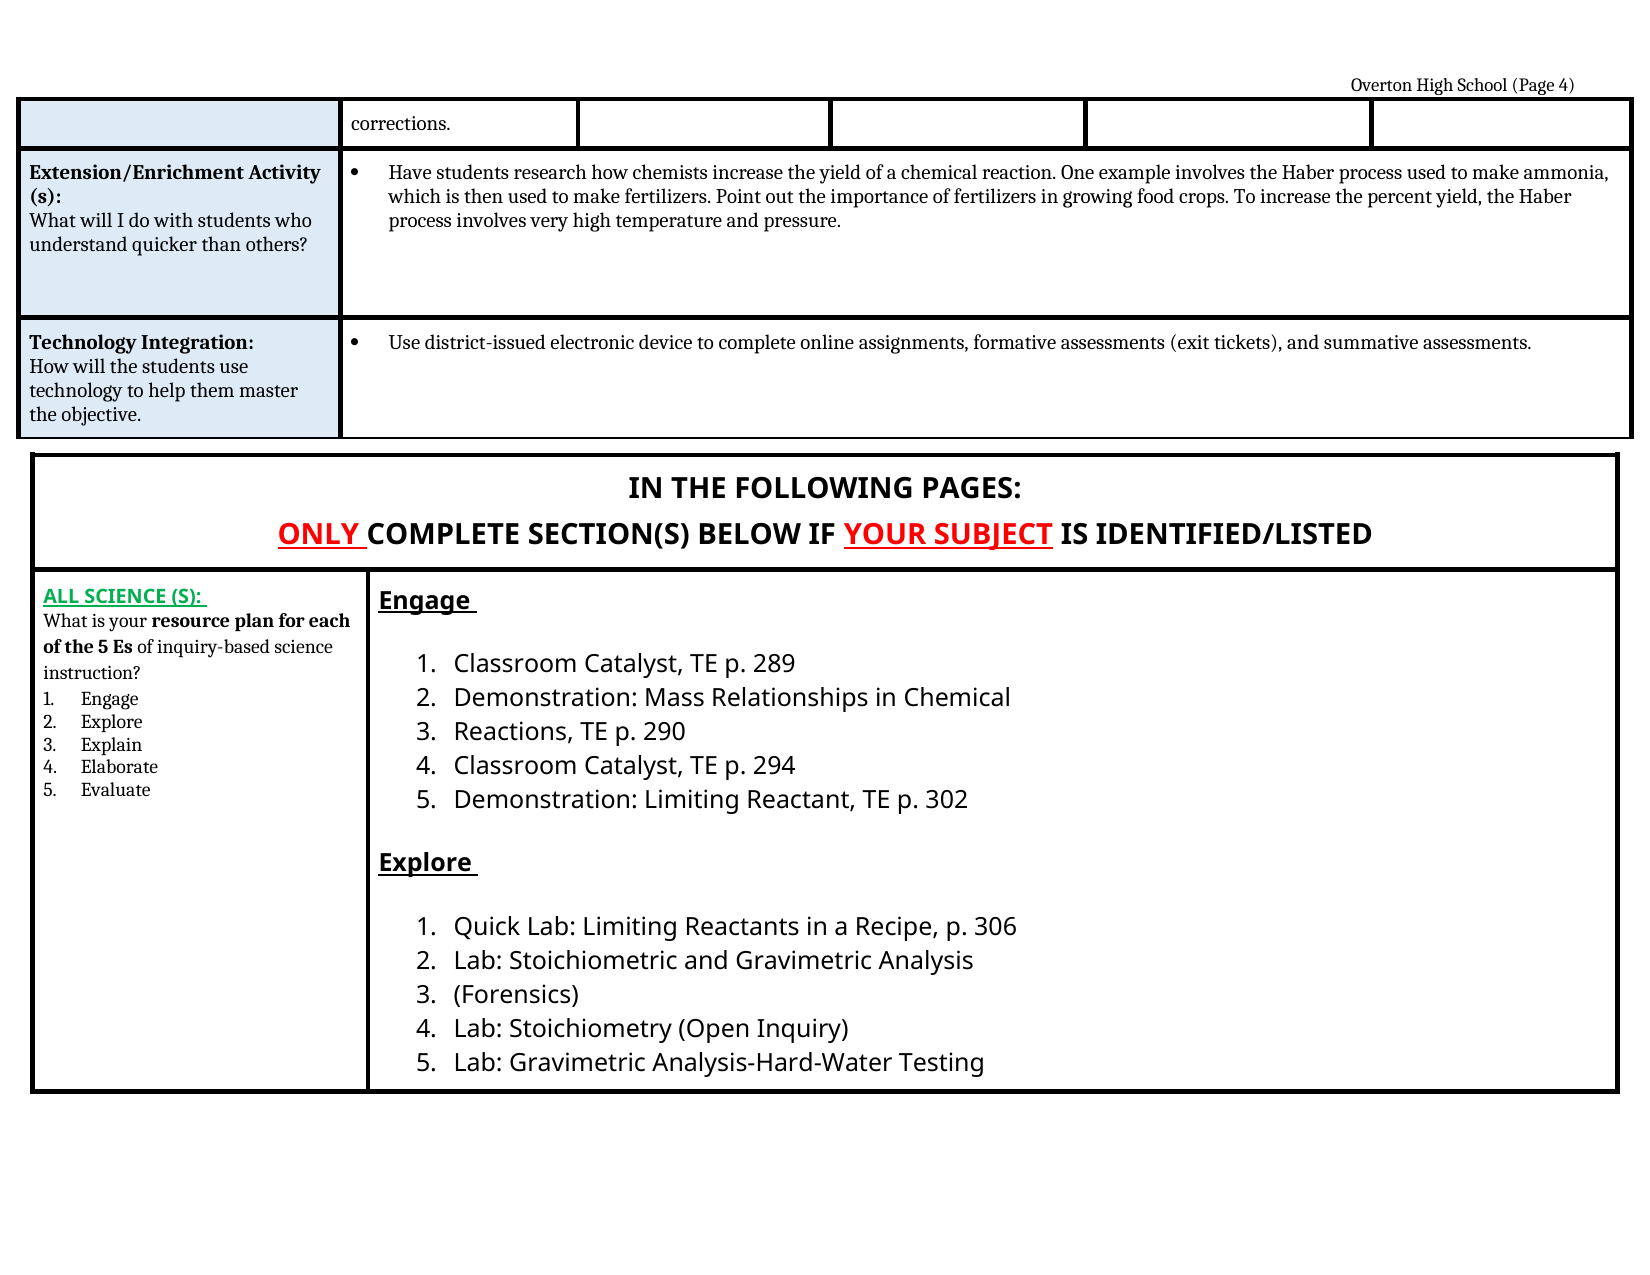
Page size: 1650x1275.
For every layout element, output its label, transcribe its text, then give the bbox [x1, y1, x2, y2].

table_cell Technology Integration: How will the students use technology to help them master the objective. [21, 320, 338, 437]
table_cell Have students research how chemists increase the yield of a chemical reaction. One example involves the Haber process used to make ammonia, which is then used to make fertilizers. Point out the importance of fertilizers in growing food crops. To increase the percent yield, the Haber process involves very high temperature and pressure. [343, 151, 1629, 315]
table_cell Use district-issued electronic device to complete online assignments, formative assessments (exit tickets), and summative assessments. [343, 320, 1629, 437]
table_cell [370, 572, 1615, 1089]
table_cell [1088, 101, 1369, 146]
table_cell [833, 101, 1083, 146]
table_cell Extension/Enrichment Activity (s): What will I do with students who understand quicker than others? [21, 151, 338, 315]
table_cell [580, 101, 828, 146]
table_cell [35, 572, 366, 1089]
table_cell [343, 101, 576, 146]
table_header IN THE FOLLOWING PAGES: ONLY COMPLETE SECTION(S) BELOW IF YOUR SUBJECT IS IDENTIFIED/LISTED [35, 457, 1615, 567]
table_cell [21, 101, 338, 146]
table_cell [1374, 101, 1629, 146]
